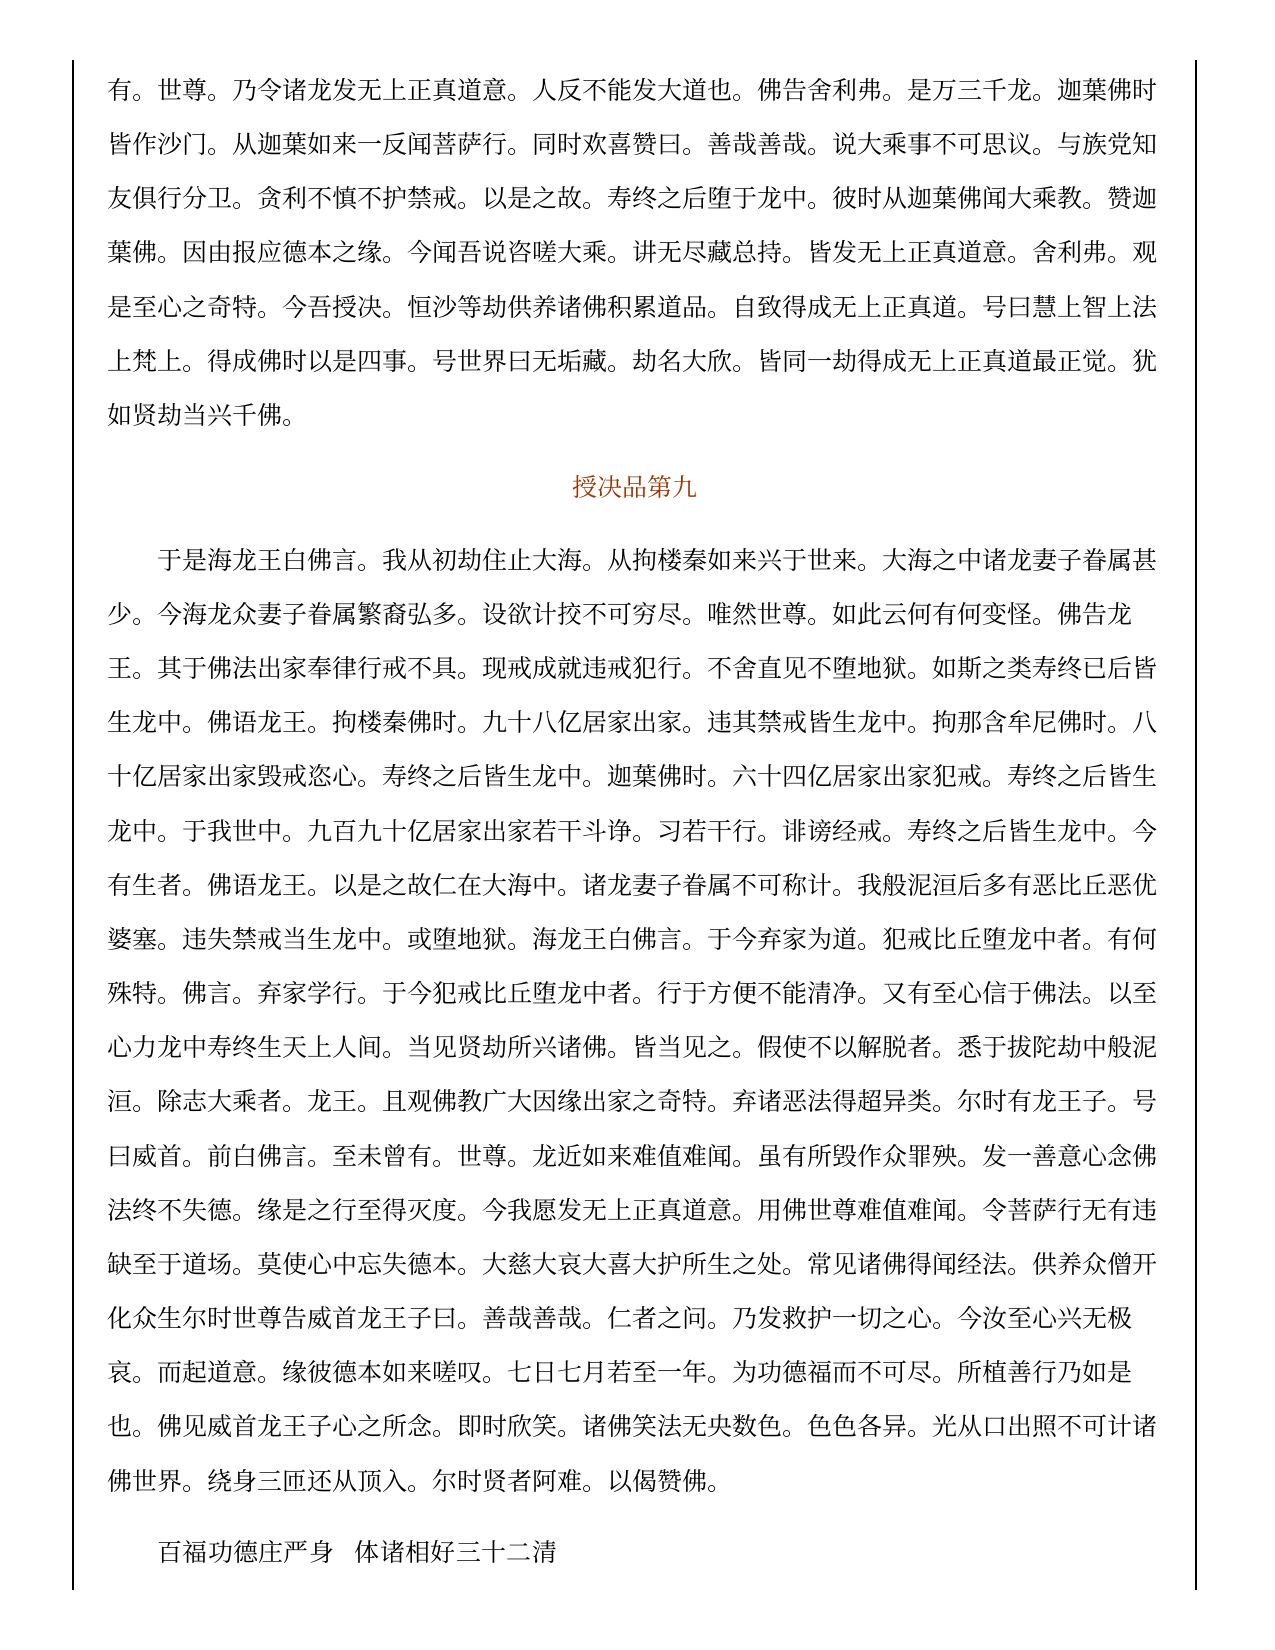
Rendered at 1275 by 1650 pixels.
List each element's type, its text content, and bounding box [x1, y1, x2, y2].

text 于是海龙王白佛言。我从初劫住止大海。从拘楼秦如来兴于世来。大海之中诸龙妻子眷属甚少。今海龙众妻子眷属繁裔弘多。设欲计挍不可穷尽。唯然世尊。如此云何有何变怪。佛告龙 王。其于佛法出家奉律行戒不具。现戒成就违戒犯行。不舍直见不堕地狱。如斯之类寿终已后皆生龙中。佛语龙王。拘楼秦佛时。九十八亿居家出家。违其禁戒皆生龙中。拘那含牟尼佛时。八十亿居家出家毁戒恣心。寿终之后皆生龙中。迦葉佛时。六十四亿居家出家犯戒。寿终之后皆生龙中。于我世中。九百九十亿居家出家若干斗诤。习若干行。诽谤经戒。寿终之后皆生龙中。今有生者。佛语龙王。以是之故仁在大海中。诸龙妻子眷属不可称计。我般泥洹后多有恶比丘恶优婆塞。违失禁戒当生龙中。或堕地狱。海龙王白佛言。于今弃家为道。犯戒比丘堕龙中者。有何殊特。佛言。弃家学行。于今犯戒比丘堕龙中者。行于方便不能清净。又有至心信于佛法。以至心力龙中寿终生天上人间。当见贤劫所兴诸佛。皆当见之。假使不以解脱者。悉于拔陀劫中般泥洹。除志大乘者。龙王。且观佛教广大因缘出家之奇特。弃诸恶法得超异类。尔时有龙王子。号曰威首。前白佛言。至未曾有。世尊。龙近如来难值难闻。虽有所毁作众罪殃。发一善意心念佛法终不失德。缘是之行至得灭度。今我愿发无上正真道意。用佛世尊难值难闻。令菩萨行无有违缺至于道场。莫使心中忘失德本。大慈大哀大喜大护所生之处。常见诸佛得闻经法。供养众僧开化众生尔时世尊告威首龙王子曰。善哉善哉。仁者之问。乃发救护一切之心。今汝至心兴无极 哀。而起道意。缘彼德本如来嗟叹。七日七月若至一年。为功德福而不可尽。所植善行乃如是 也。佛见威首龙王子心之所念。即时欣笑。诸佛笑法无央数色。色色各异。光从口出照不可计诸佛世界。绕身三匝还从顶入。尔时贤者阿难。以偈赞佛。 [107, 540, 1159, 1497]
text 授决品第九 [507, 467, 762, 503]
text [157, 1532, 558, 1568]
text 有。世尊。乃令诸龙发无上正真道意。人反不能发大道也。佛告舍利弗。是万三千龙。迦葉佛时皆作沙门。从迦葉如来一反闻菩萨行。同时欢喜赞曰。善哉善哉。说大乘事不可思议。与族党知友俱行分卫。贪利不慎不护禁戒。以是之故。寿终之后堕于龙中。彼时从迦葉佛闻大乘教。赞迦葉佛。因由报应德本之缘。今闻吾说咨嗟大乘。讲无尽藏总持。皆发无上正真道意。舍利弗。观是至心之奇特。今吾授决。恒沙等劫供养诸佛积累道品。自致得成无上正真道。号曰慧上智上法上梵上。得成佛时以是四事。号世界曰无垢藏。劫名大欣。皆同一劫得成无上正真道最正觉。犹如贤劫当兴千佛。 [107, 71, 1159, 432]
